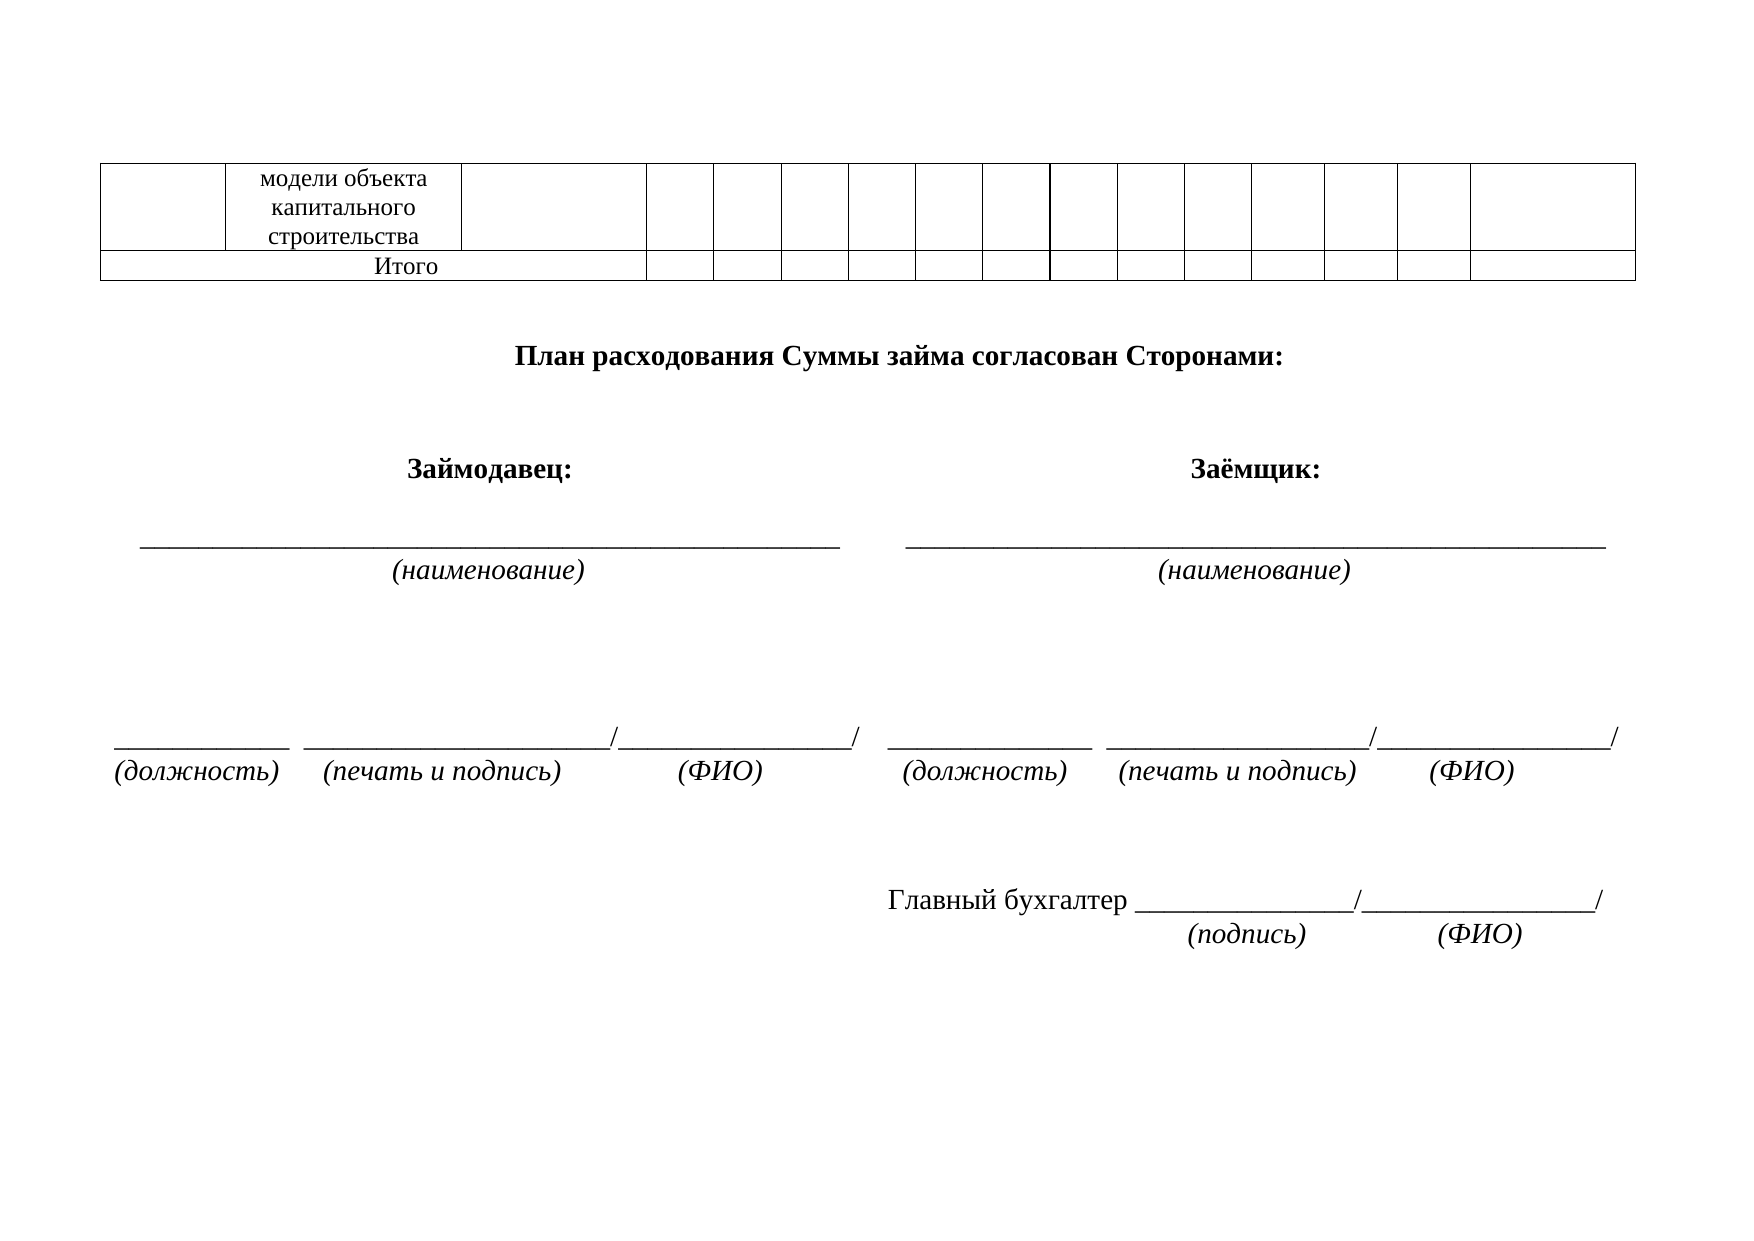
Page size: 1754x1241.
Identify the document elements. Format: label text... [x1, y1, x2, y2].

table_cell [1398, 251, 1470, 279]
table_cell [782, 251, 848, 279]
table_cell [916, 164, 982, 250]
table_cell [916, 251, 982, 279]
table_cell [462, 164, 646, 250]
table_cell [849, 164, 915, 250]
table_cell [1252, 251, 1324, 279]
table_cell [1398, 164, 1470, 250]
table_cell [1185, 164, 1251, 250]
table_cell Итого [101, 251, 646, 279]
table_cell [1471, 164, 1635, 250]
subtitle План расходования Суммы займа согласован Сторонами: [162, 338, 1636, 372]
table_cell [1471, 251, 1635, 279]
table_cell [1118, 251, 1184, 279]
table_cell [714, 164, 781, 250]
table_cell [849, 251, 915, 279]
table_cell [714, 251, 781, 279]
table_header Займодавец: ________________________________________________ (наименование) ____________ _____________________/________________/ (должность) (печать и подпись) (ФИО) [103, 451, 876, 949]
table_cell 6. [101, 164, 225, 250]
table_cell [1051, 164, 1117, 250]
table_header Заёмщик: ________________________________________________ (наименование) ______________ __________________/________________/ (должность) (печать и подпись) (ФИО) Главный бухгалтер _______________/________________/ (подпись) (ФИО) [876, 451, 1635, 949]
table_cell [1185, 251, 1251, 279]
table_cell [983, 251, 1049, 279]
table_cell [1118, 164, 1184, 250]
table_cell [1325, 251, 1397, 279]
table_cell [226, 164, 461, 250]
table_cell [1325, 164, 1397, 250]
table_cell [647, 164, 713, 250]
table_cell [1051, 251, 1117, 279]
table_cell [1252, 164, 1324, 250]
table_cell [983, 164, 1049, 250]
table_cell [782, 164, 848, 250]
table_cell [647, 251, 713, 279]
